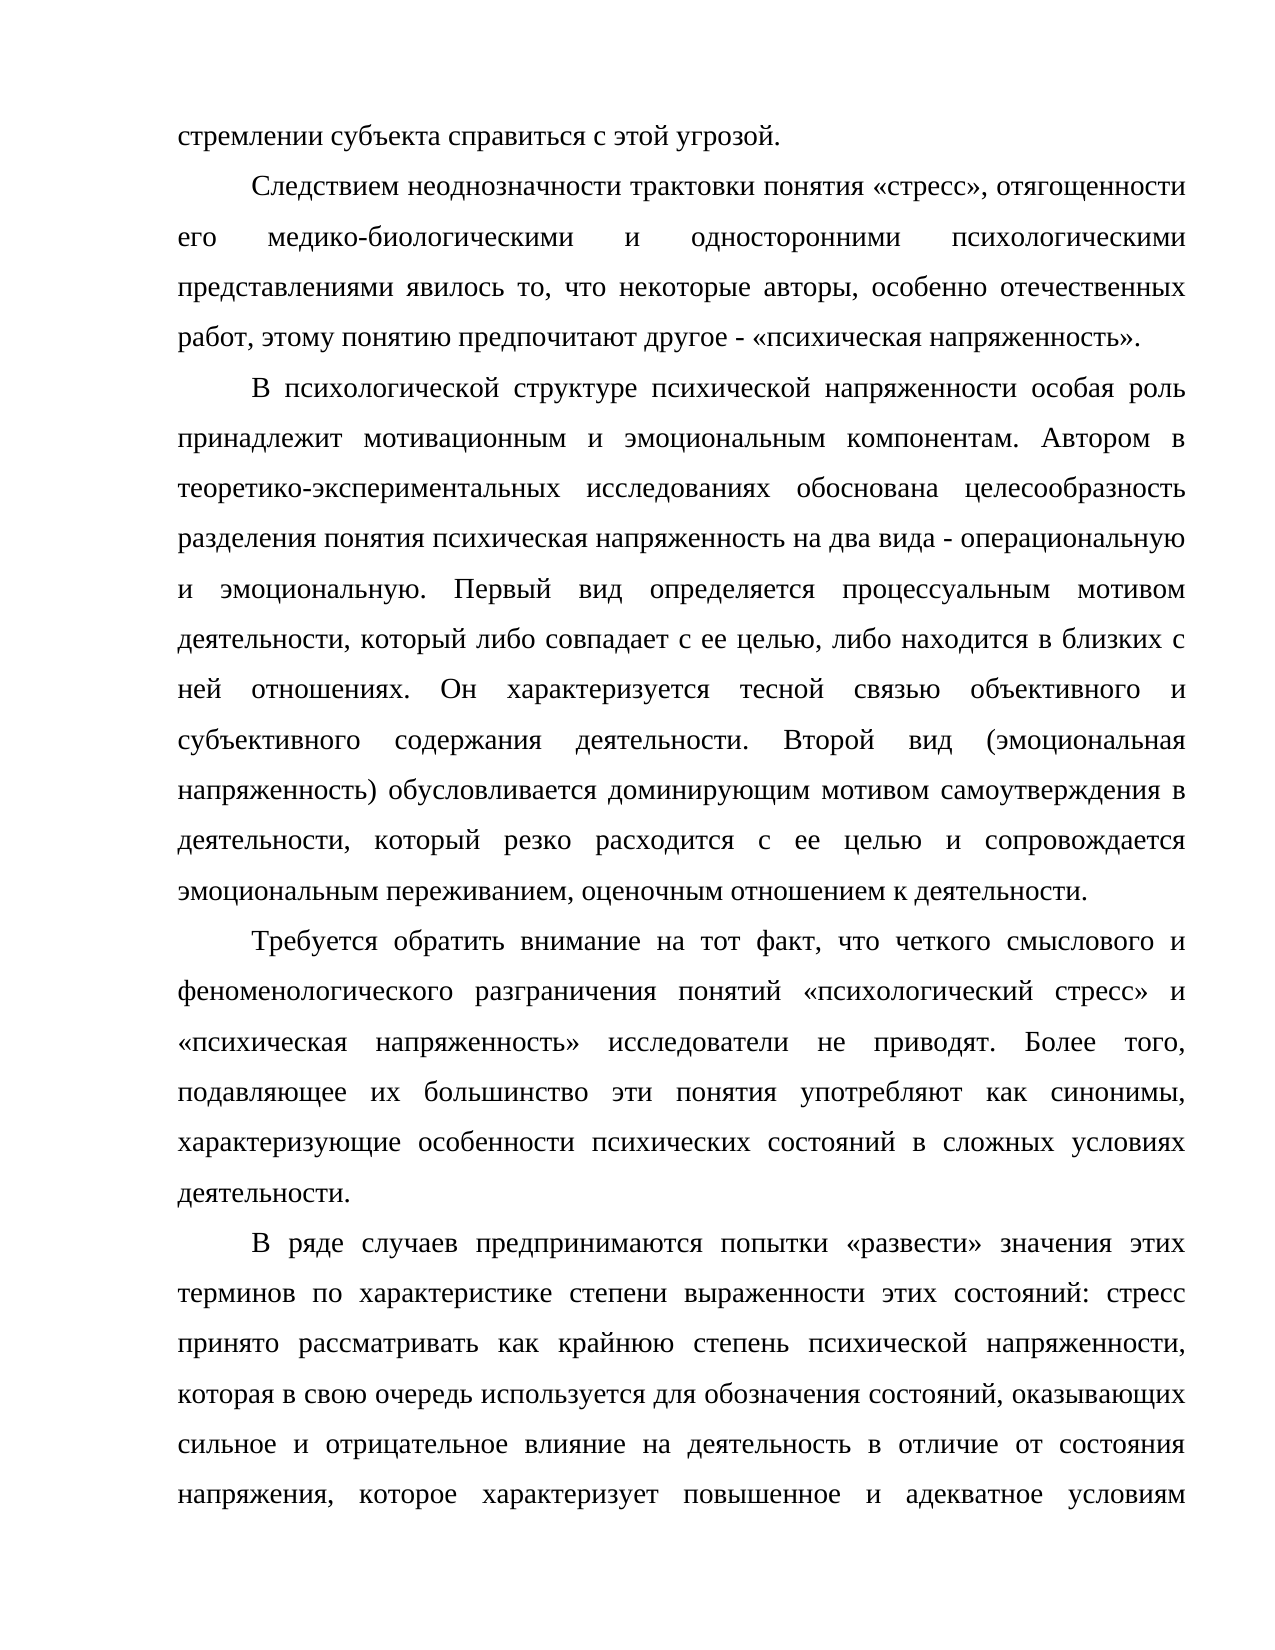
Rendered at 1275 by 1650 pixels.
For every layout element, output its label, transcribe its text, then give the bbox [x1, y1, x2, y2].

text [177, 1225, 1186, 1510]
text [177, 118, 1186, 152]
text Следствием неоднозначности трактовки понятия «стресс», отягощенности его медико-биологическими и односторонними психологическими представлениями явилось то, что некоторые авторы, особенно отечественных работ, этому понятию предпочитают другое - «психическая напряженность». [177, 168, 1186, 353]
text В психологической структуре психической напряженности особая роль принадлежит мотивационным и эмоциональным компонентам. Автором в теоретико-экспериментальных исследованиях обоснована целесообразность разделения понятия психическая напряженность на два вида - операциональную и эмоциональную. Первый вид определяется процессуальным мотивом деятельности, который либо совпадает с ее целью, либо находится в близких с ней отношениях. Он характеризуется тесной связью объективного и субъективного содержания деятельности. Второй вид (эмоциональная напряженность) обусловливается доминирующим мотивом самоутверждения в деятельности, который резко расходится с ее целью и сопровождается эмоциональным переживанием, оценочным отношением к деятельности. [177, 370, 1186, 906]
text Требуется обратить внимание на тот факт, что четкого смыслового и феноменологического разграничения понятий «психологический стресс» и «психическая напряженность» исследователи не приводят. Более того, подавляющее их большинство эти понятия употребляют как синонимы, характеризующие особенности психических состояний в сложных условиях деятельности. [177, 923, 1186, 1208]
